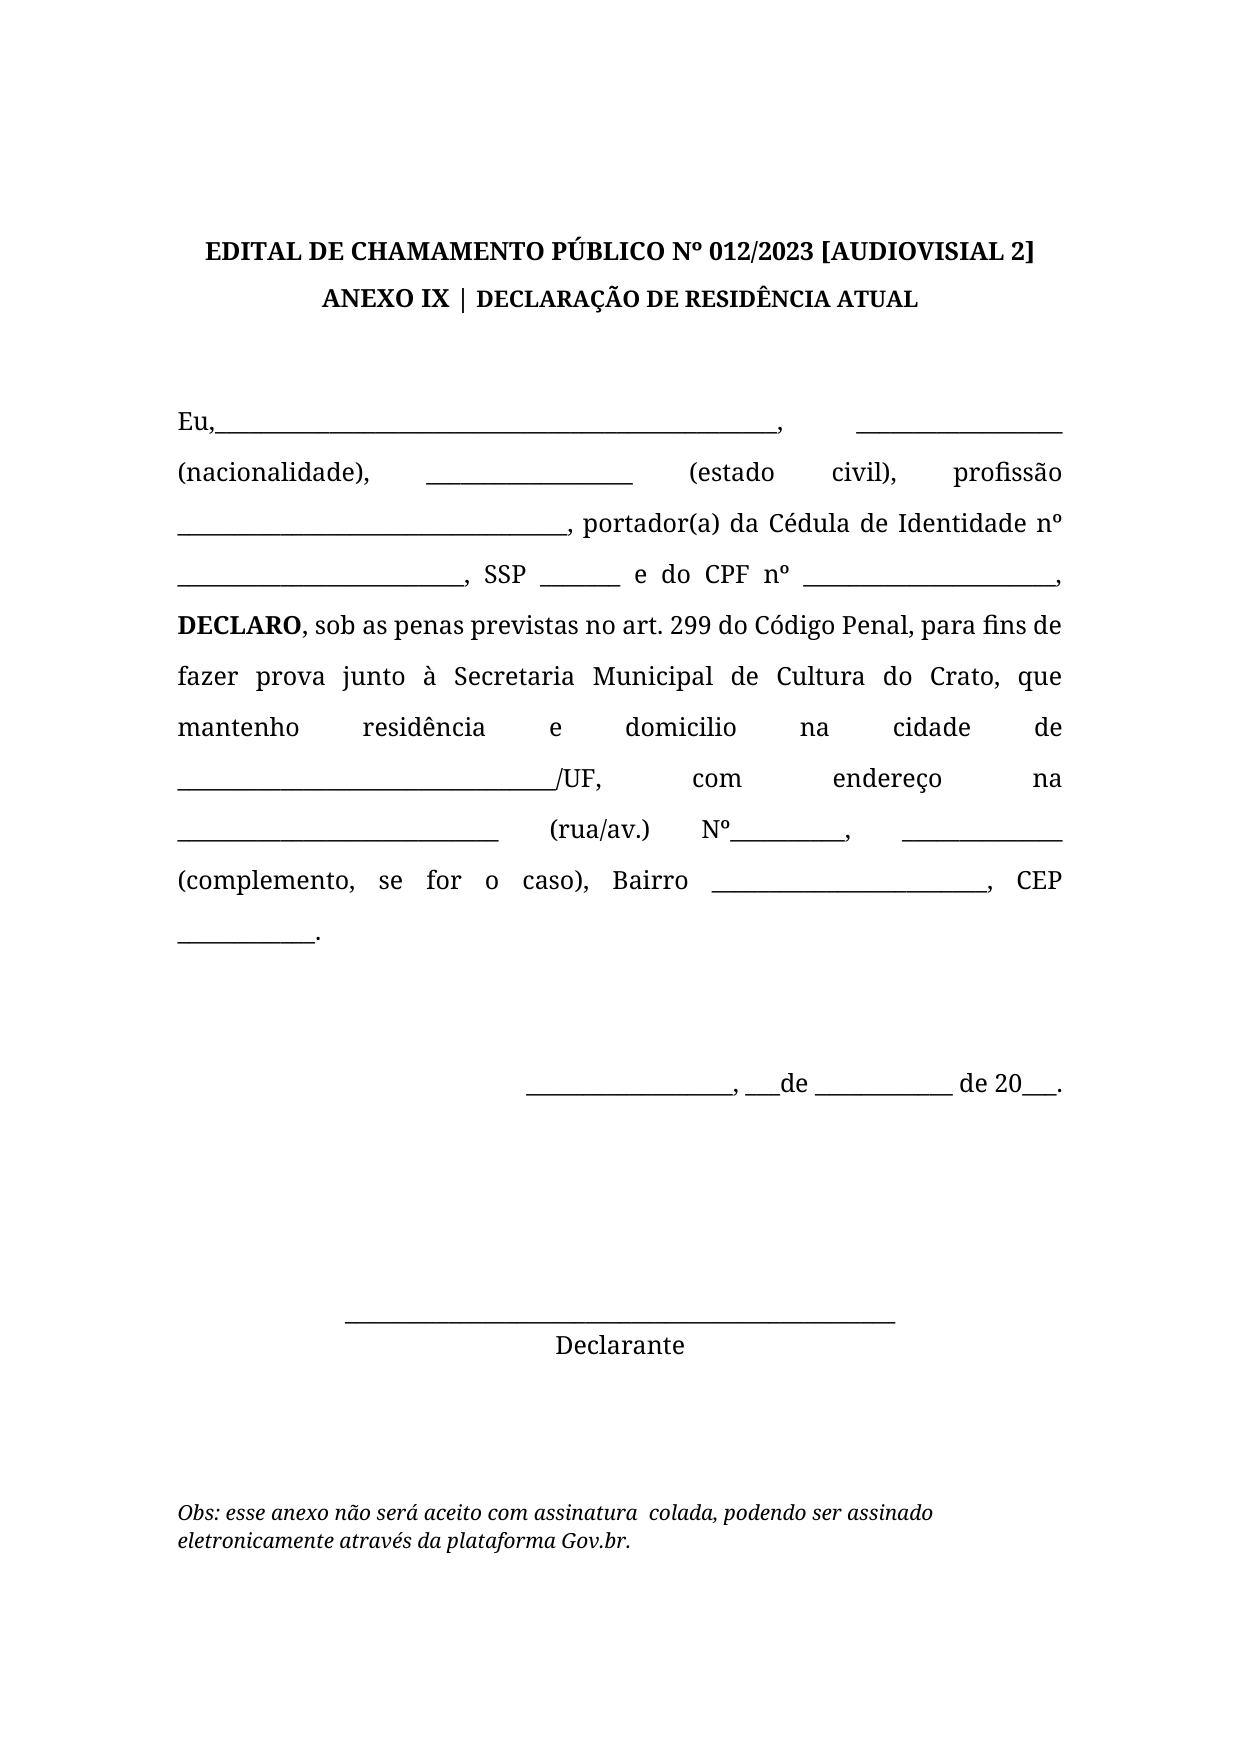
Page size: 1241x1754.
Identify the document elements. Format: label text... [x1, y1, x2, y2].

text __________________, ___de ____________ de 20___. [177, 1066, 1063, 1100]
text Obs: esse anexo não será aceito com assinatura colada, podendo ser assinado eletronicamente através da plataforma Gov.br. [177, 1498, 1063, 1555]
text Declarante [177, 1328, 1063, 1362]
subtitle ANEXO IX | DECLARAÇÃO DE RESIDÊNCIA ATUAL [177, 281, 1063, 315]
text Eu,_________________________________________________, __________________ (nacionalidade), __________________ (estado civil), profissão __________________________________, portador(a) da Cédula de Identidade nº _________________________, SSP _______ e do CPF nº ______________________, DECLARO, sob as penas previstas no art. 299 do Código Penal, para fins de fazer prova junto à Secretaria Municipal de Cultura do Crato, que mantenho residência e domicilio na cidade de _________________________________/UF, com endereço na ____________________________ (rua/av.) Nº__________, ______________ (complemento, se for o caso), Bairro ________________________, CEP ____________. [177, 403, 1063, 948]
subtitle EDITAL DE CHAMAMENTO PÚBLICO Nº 012/2023 [AUDIOVISIAL 2] [177, 234, 1063, 268]
text ________________________________________________ [177, 1294, 1063, 1328]
